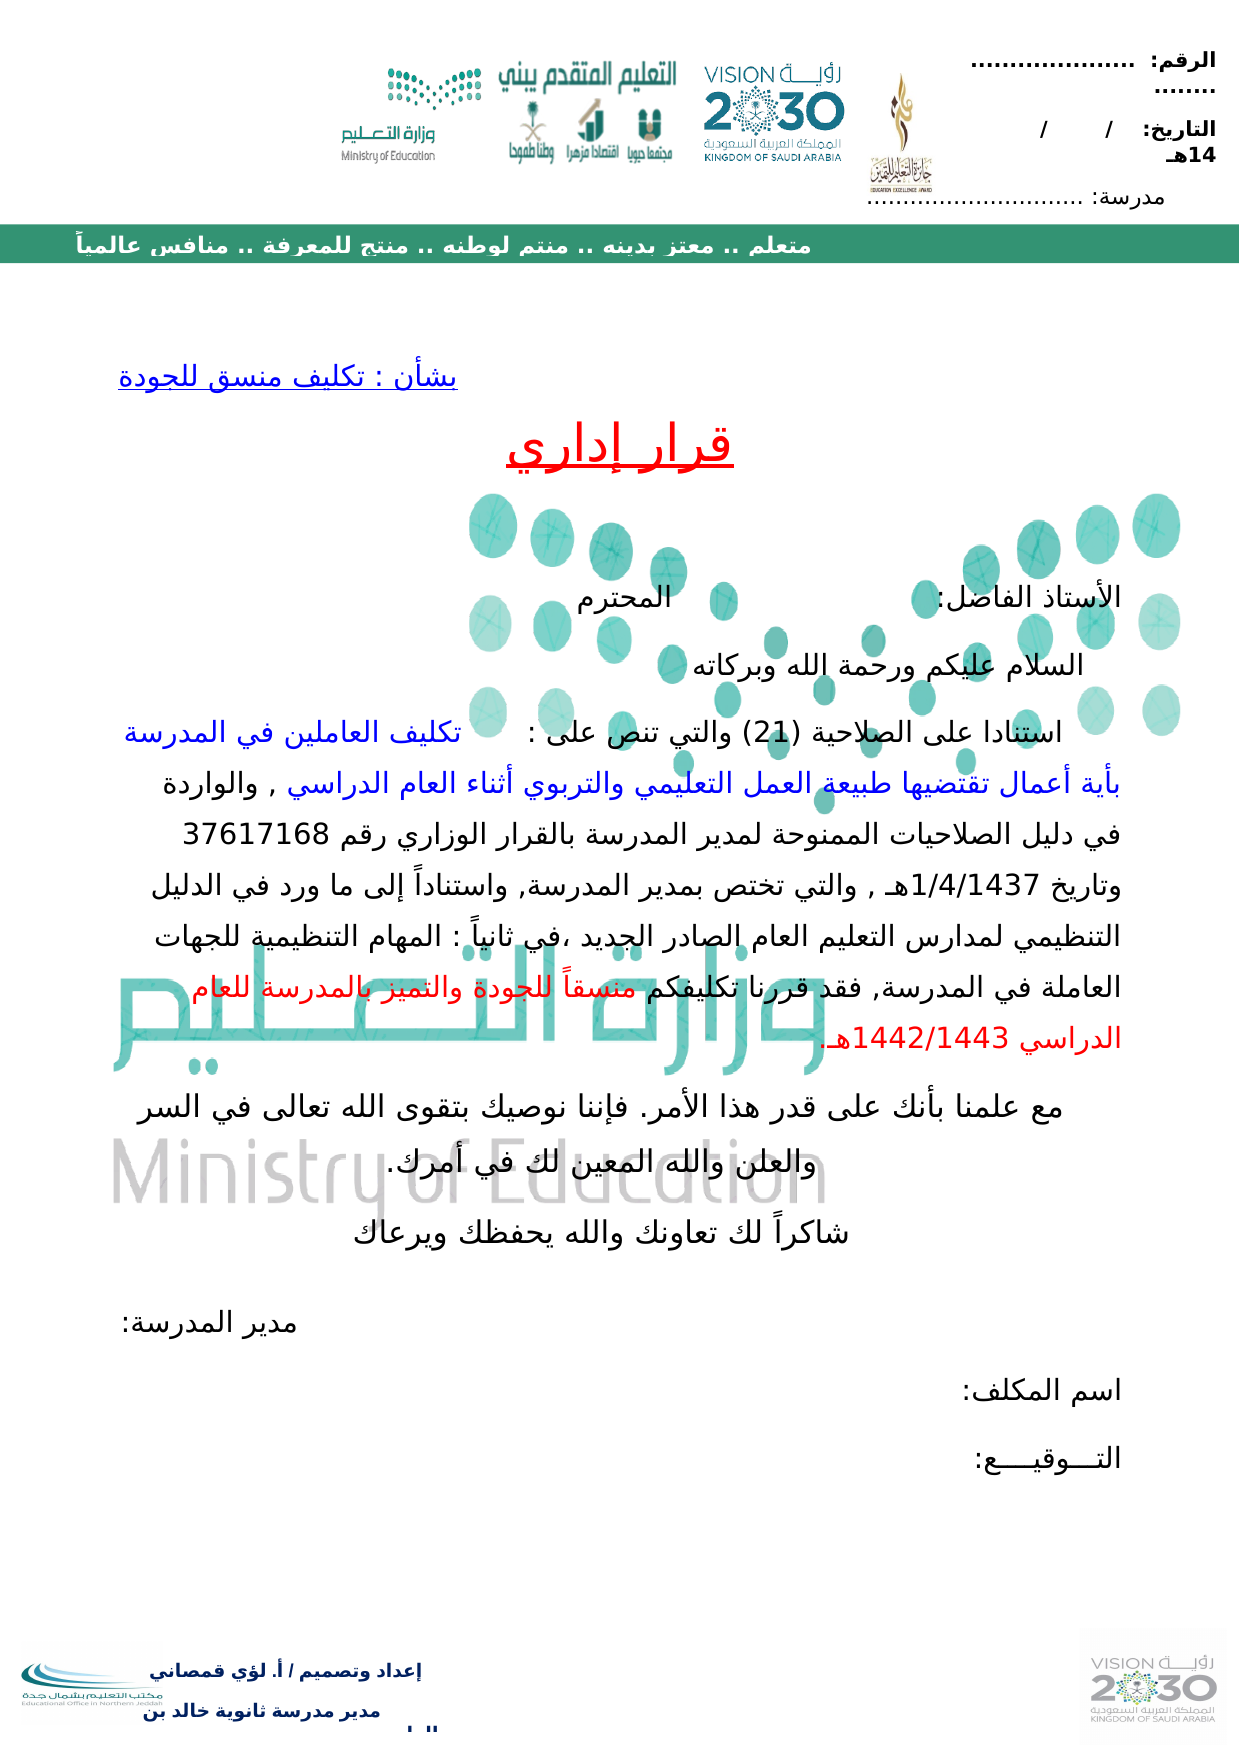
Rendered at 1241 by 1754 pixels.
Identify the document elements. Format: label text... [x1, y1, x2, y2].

text قرار إداري [118, 413, 1122, 473]
text اسم المكلف: [118, 1373, 1122, 1407]
picture [21, 1641, 163, 1725]
text مدير المدرسة: [118, 1306, 1122, 1340]
text الأستاذ الفاضل: المحترم [118, 580, 1122, 614]
picture [1079, 1628, 1227, 1745]
picture [297, 45, 683, 194]
picture [697, 55, 847, 169]
picture [866, 73, 938, 196]
text شاكراً لك تعاونك والله يحفظك ويرعاك [118, 1214, 1085, 1251]
text مع علمنا بأنك على قدر هذا الأمر. فإننا نوصيك بتقوى الله تعالى في السر والعلن والله المعين لك في أمرك. [118, 1089, 1085, 1179]
text السلام عليكم ورحمة الله وبركاته [118, 648, 1122, 682]
text التـــوقيــــع: [118, 1441, 1122, 1475]
text استنادا على الصلاحية (21) والتي تنص على : تكليف العاملين في المدرسة بأية أعمال تقتضيها طبيعة العمل التعليمي والتربوي أثناء العام الدراسي , والواردة في دليل الصلاحيات الممنوحة لمدير المدرسة بالقرار الوزاري رقم 37617168 وتاريخ 1/4/1437هـ , والتي تختص بمدير المدرسة, واستناداً إلى ما ورد في الدليل التنظيمي لمدارس التعليم العام الصادر الجديد ،في ثانياً : المهام التنظيمية للجهات العاملة في المدرسة, فقد قررنا تكليفكم منسقاً للجودة والتميز بالمدرسة للعام الدراسي 1442/1443هـ. [118, 715, 1122, 1055]
picture [66, 453, 1200, 1276]
text بشأن : تكليف منسق للجودة [118, 359, 1122, 393]
